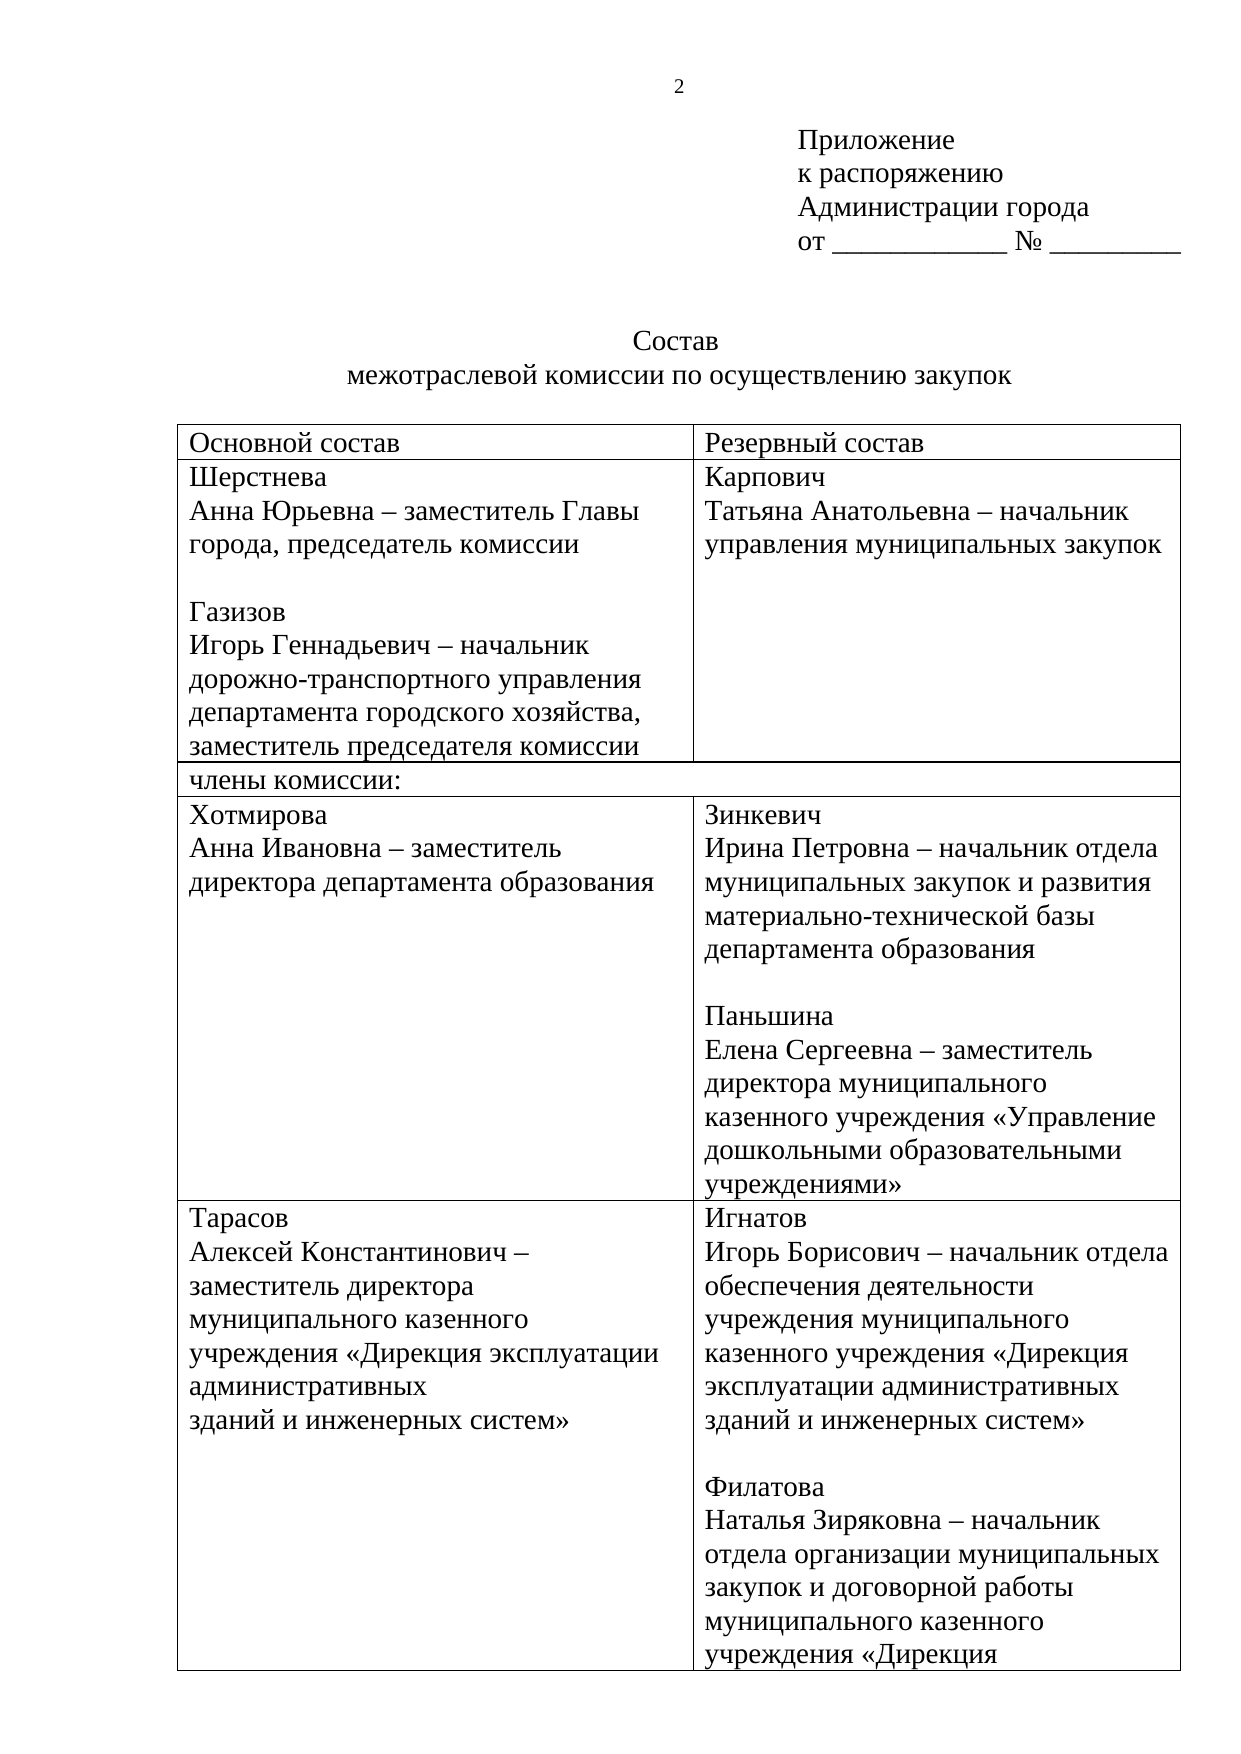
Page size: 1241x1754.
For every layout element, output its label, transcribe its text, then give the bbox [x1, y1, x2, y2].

text Приложение [797, 122, 1181, 156]
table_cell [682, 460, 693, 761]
table_header Резервный состав [694, 425, 1180, 458]
table_cell Хотмирова Анна Ивановна – заместитель директора департамента образования [178, 797, 693, 1199]
text от ____________ № _________ [797, 223, 1181, 256]
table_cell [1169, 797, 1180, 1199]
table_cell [178, 1201, 693, 1670]
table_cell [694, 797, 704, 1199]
text Состав межотраслевой комиссии по осуществлению закупок [177, 323, 1181, 390]
text Администрации города [797, 189, 1181, 223]
table_header Основной состав [178, 425, 693, 458]
table_cell Карпович Татьяна Анатольевна – начальник управления муниципальных закупок [694, 460, 1180, 761]
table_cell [694, 1201, 1180, 1670]
text к распоряжению [797, 156, 1181, 189]
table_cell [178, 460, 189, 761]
